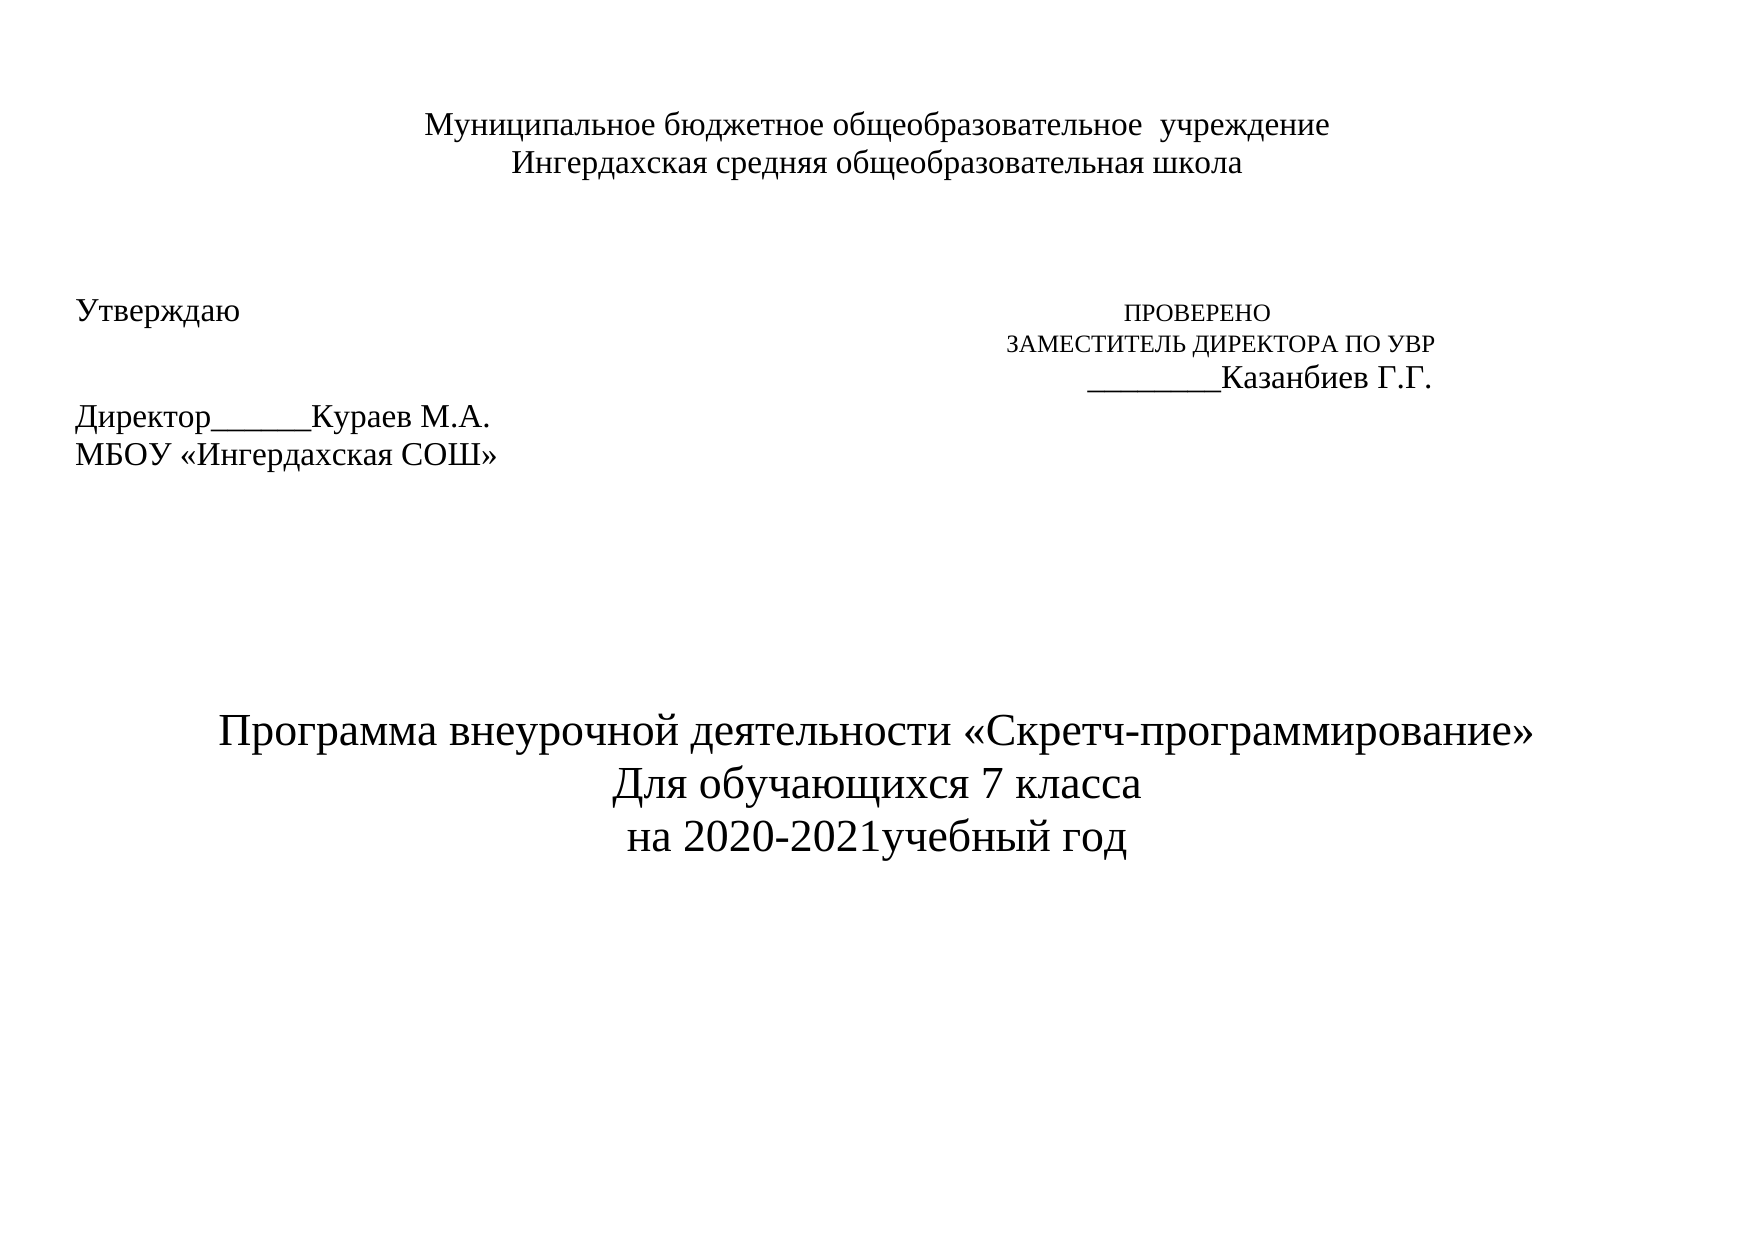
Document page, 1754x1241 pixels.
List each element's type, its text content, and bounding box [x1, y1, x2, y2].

text Директор______Кураев М.А. [75, 396, 1679, 434]
text Для обучающихся 7 класса [75, 755, 1679, 808]
text Утверждаю ПРОВЕРЕНО [75, 291, 1679, 329]
text Программа внеурочной деятельности «Скретч-программирование» [75, 703, 1679, 755]
text Ингердахская средняя общеобразовательная школа [75, 142, 1679, 180]
text МБОУ «Ингердахская СОШ» [75, 434, 1679, 473]
text Муниципальное бюджетное общеобразовательное учреждение [75, 104, 1679, 142]
text ________Казанбиев Г.Г. [75, 358, 1679, 396]
text на 2020-2021учебный год [75, 808, 1679, 861]
text ЗАМЕСТИТЕЛЬ ДИРЕКТОРА ПО УВР [75, 329, 1679, 358]
